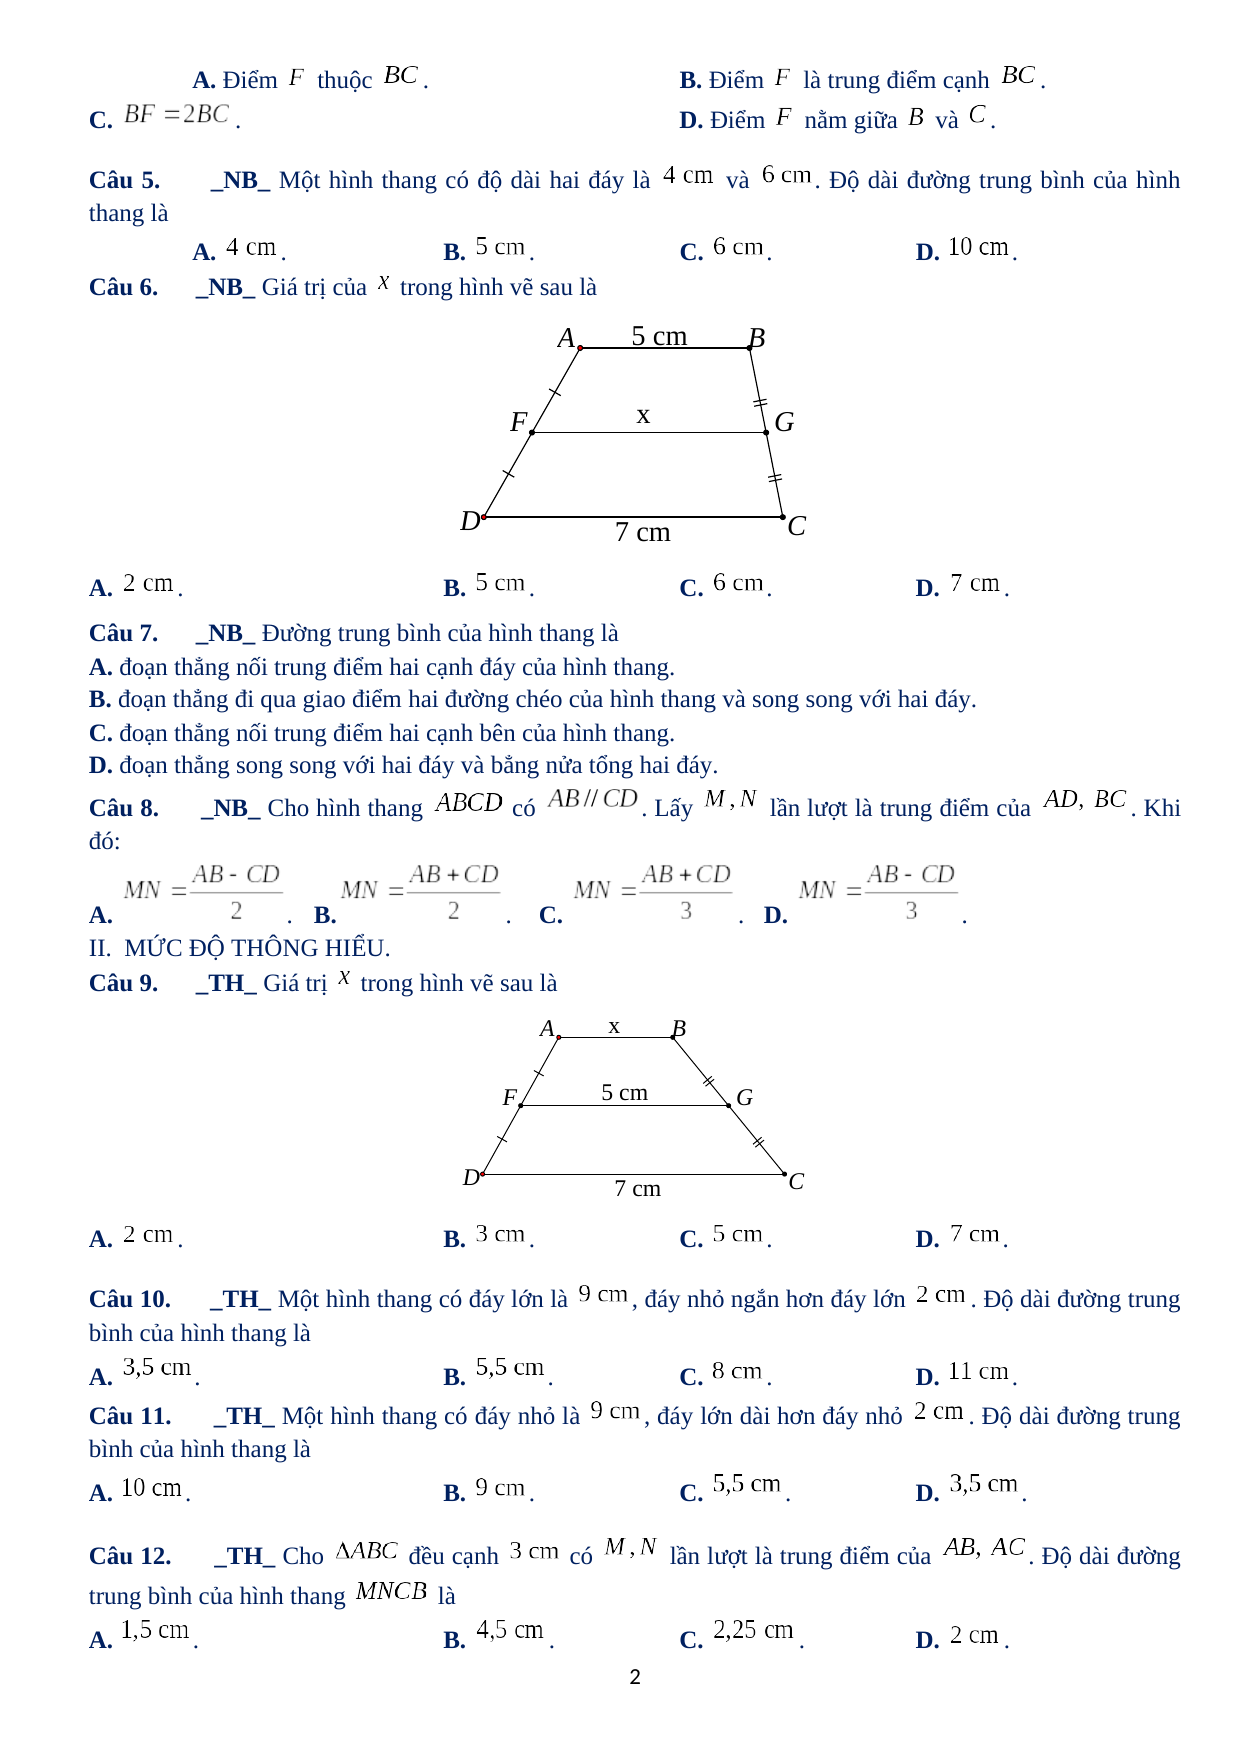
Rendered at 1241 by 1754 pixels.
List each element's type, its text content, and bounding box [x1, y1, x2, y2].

text A. . B. . C. . D. . [89, 567, 1181, 602]
list D. đoạn thẳng song song với hai đáy và bẳng nửa tổng hai đáy. [89, 751, 1181, 779]
list Câu 7. _NB_ Đường trung bình của hình thang là [89, 618, 1181, 647]
list A. . B. . C. . D. . [89, 1614, 1181, 1654]
list A. Điểm thuộc . B. Điểm là trung điểm cạnh . [89, 59, 1181, 94]
list Câu 11. _TH_ Một hình thang có đáy nhỏ là , đáy lớn dài hơn đáy nhỏ . Độ dài đường trung bình của hình thang là [89, 1395, 1181, 1463]
list A. . B.. C. . D. . [89, 859, 1181, 929]
list B. đoạn thẳng đi qua giao điểm hai đường chéo của hình thang và song song với hai đáy. [89, 684, 1181, 713]
list A. đoạn thẳng nối trung điểm hai cạnh đáy của hình thang. [89, 652, 1181, 680]
text A. . B. . C. . D. . [89, 1467, 1181, 1507]
list Câu 12. _TH_ Cho đều cạnh có lần lượt là trung điểm của . Độ dài đường trung bình của hình thang là [89, 1532, 1181, 1609]
list C. đoạn thẳng nối trung điểm hai cạnh bên của hình thang. [89, 718, 1181, 746]
text C. . D. Điểm nằm giữa và . [89, 98, 1181, 133]
text A. . B. . C. . D. . [89, 1218, 1181, 1253]
list Câu 5. _NB_ Một hình thang có độ dài hai đáy là và . Độ dài đường trung bình của hình thang là [89, 159, 1181, 227]
list A. . B. . C. . D. . [89, 1351, 1181, 1390]
list II. MỨC ĐỘ THÔNG HIỂU. [89, 933, 1181, 962]
list A. . B. . C. . D. . [89, 231, 1181, 266]
list Câu 8. _NB_ Cho hình thang có . Lấy lần lượt là trung điểm của . Khi đó: [89, 784, 1181, 855]
list Câu 10. _TH_ Một hình thang có đáy lớn là , đáy nhỏ ngắn hơn đáy lớn . Độ dài đường trung bình của hình thang là [89, 1278, 1181, 1346]
list Câu 9. _TH_ Giá trị trong hình vẽ sau là [89, 966, 1181, 996]
list Câu 6. _NB_ Giá trị của trong hình vẽ sau là [89, 270, 1181, 301]
